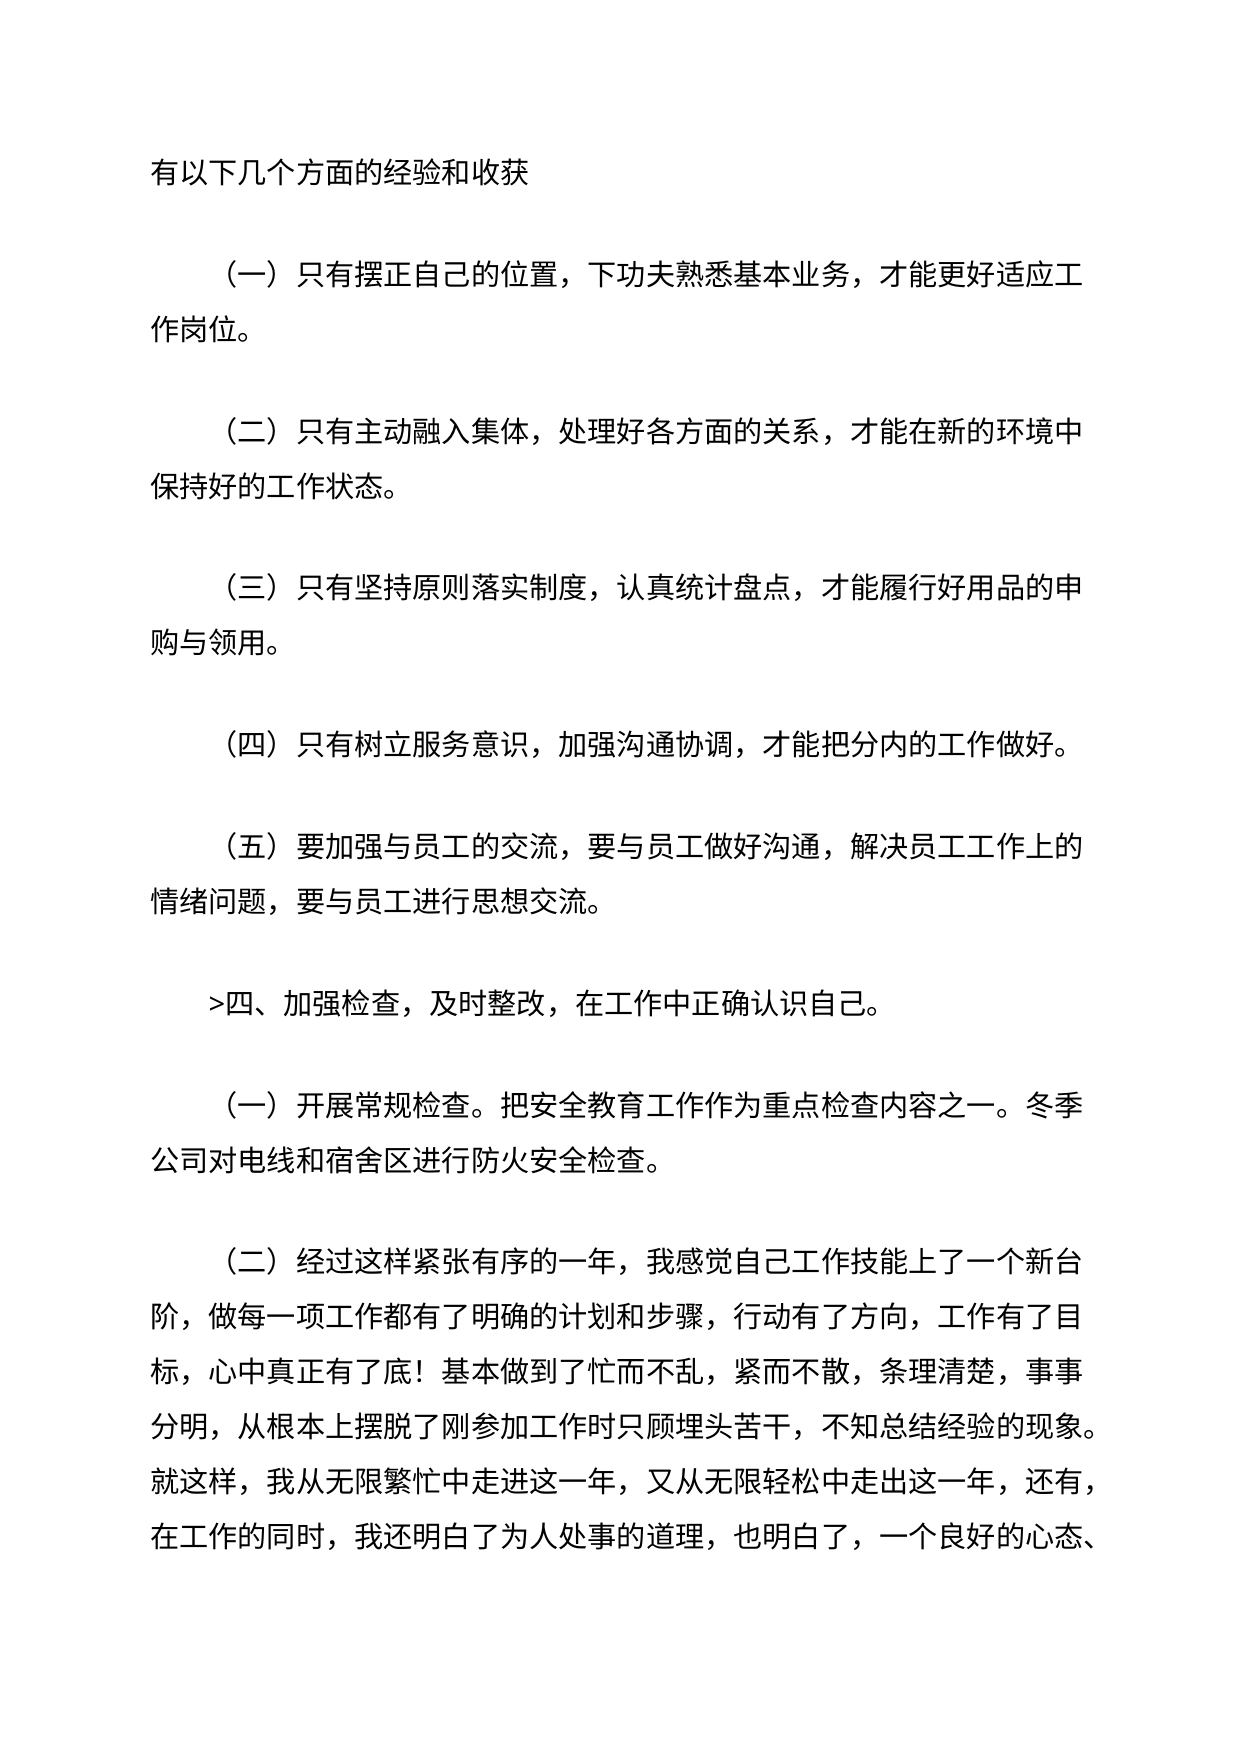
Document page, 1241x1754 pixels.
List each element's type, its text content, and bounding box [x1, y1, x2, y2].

text （二）只有主动融入集体，处理好各方面的关系，才能在新的环境中保持好的工作状态。 [150, 408, 1090, 506]
text （四）只有树立服务意识，加强沟通协调，才能把分内的工作做好。 [150, 722, 1090, 764]
text （一）只有摆正自己的位置，下功夫熟悉基本业务，才能更好适应工作岗位。 [150, 252, 1090, 349]
text >四、加强检查，及时整改，在工作中正确认识自己。 [150, 980, 1090, 1023]
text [150, 150, 1090, 192]
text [150, 1239, 1090, 1556]
text （五）要加强与员工的交流，要与员工做好沟通，解决员工工作上的情绪问题，要与员工进行思想交流。 [150, 823, 1090, 921]
text （三）只有坚持原则落实制度，认真统计盘点，才能履行好用品的申购与领用。 [150, 565, 1090, 662]
text （一）开展常规检查。把安全教育工作作为重点检查内容之一。冬季公司对电线和宿舍区进行防火安全检查。 [150, 1082, 1090, 1179]
